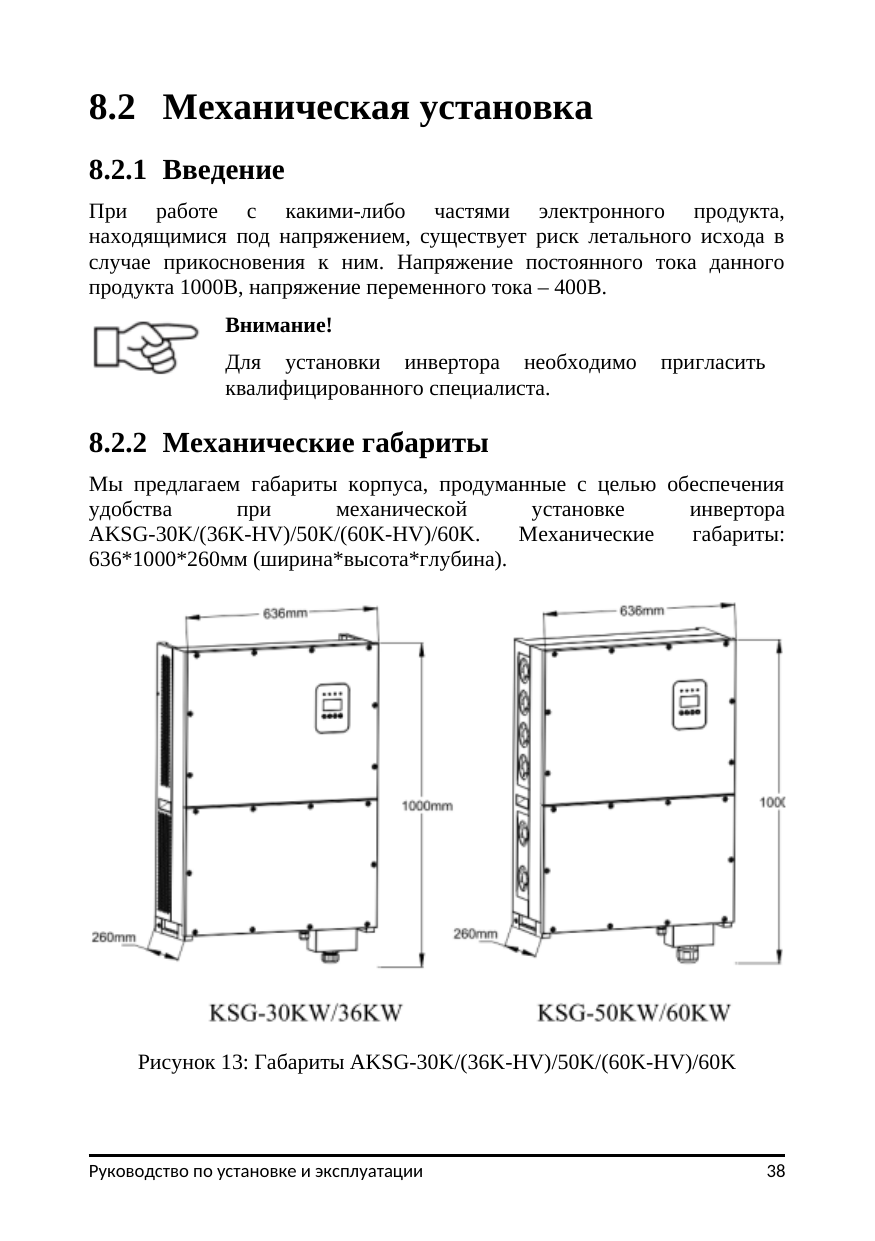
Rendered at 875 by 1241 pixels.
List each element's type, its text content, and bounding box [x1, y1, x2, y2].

subtitle 8.2 Механическая установка [89, 84, 785, 127]
text Рисунок 13: Габариты AKSG-30K/(36K-HV)/50K/(60K-HV)/60K [89, 1049, 785, 1074]
table_header Внимание! Для установки инвертора необходимо пригласить квалифицированного специалиста. [214, 299, 777, 400]
picture [88, 311, 203, 382]
subtitle 8.2.1 Введение [89, 152, 785, 186]
text Мы предлагаем габариты корпуса, продуманные с целью обеспечения удобства при механической установке инвертора AKSG-30K/(36K-HV)/50K/(60K-HV)/60K. Механические габариты: 636*1000*260мм (ширина*высота*глубина). [89, 471, 785, 572]
picture [88, 584, 786, 1037]
subtitle 8.2.2 Механические габариты [89, 425, 785, 458]
table_header [78, 299, 214, 400]
text При работе с какими-либо частями электронного продукта, находящимися под напряжением, существует риск летального исхода в случае прикосновения к ним. Напряжение постоянного тока данного продукта 1000В, напряжение переменного тока – 400В. [89, 198, 785, 299]
